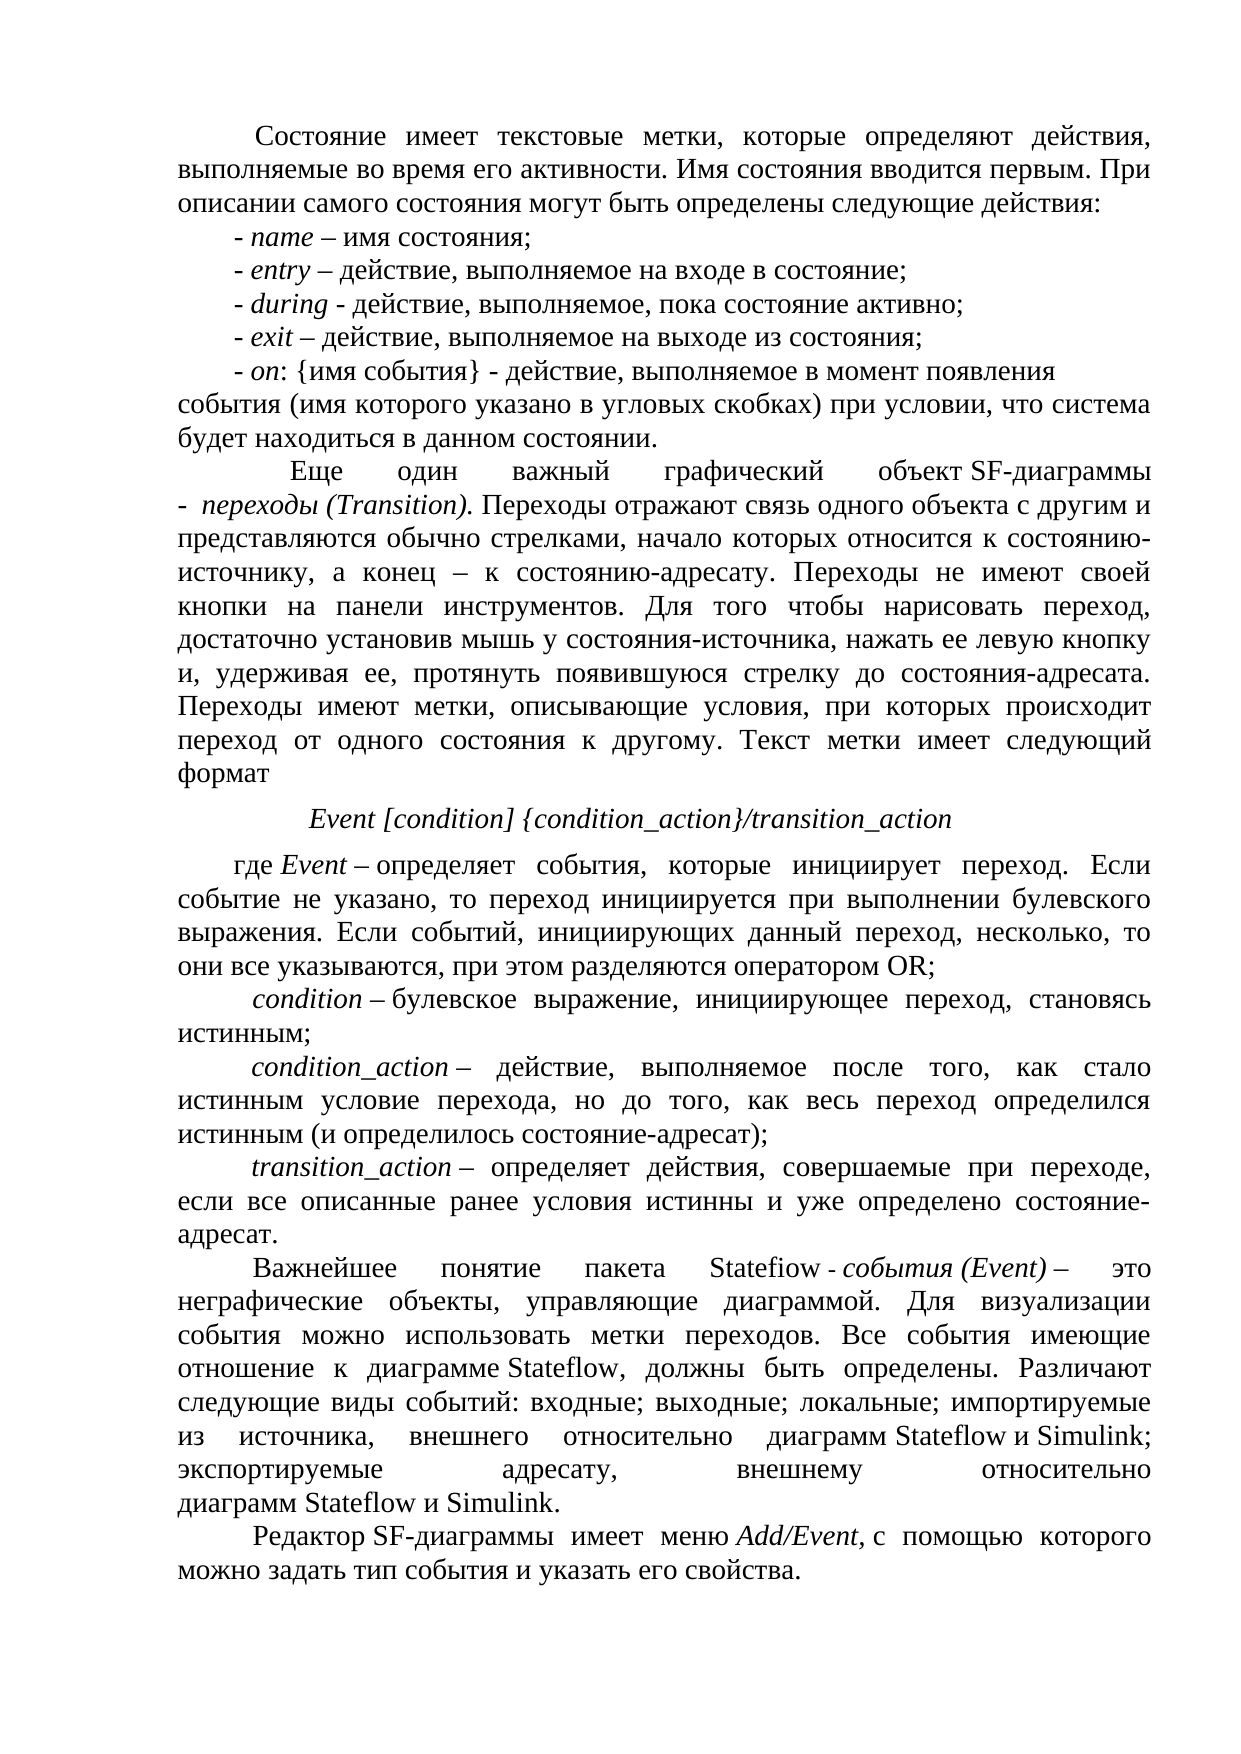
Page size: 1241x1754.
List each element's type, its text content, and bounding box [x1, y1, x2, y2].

text Важнейшее понятие пакета Statefiow - события (Event) – это неграфические объекты, управляющие диаграммой. Для визуализации события можно использовать метки переходов. Все события имеющие отношение к диаграмме Stateflow, должны быть определены. Различают следующие виды событий: входные; выходные; локальные; импортируемые из источника, внешнего относительно диаграмм Stateflow и Simulink; экспортируемые адресату, внешнему относительно диаграмм Stateflow и Simulink. [177, 1250, 1152, 1518]
text - name – имя состояния; [177, 219, 1152, 252]
text condition_action – действие, выполняемое после того, как стало истинным условие перехода, но до того, как весь переход определился истинным (и определилось состояние-адресат); [177, 1049, 1152, 1149]
text - exit – действие, выполняемое на выходе из состояния; [177, 319, 1152, 353]
text - on: {имя события} - действие, выполняемое в момент появления [177, 353, 1152, 386]
text - entry – действие, выполняемое на входе в состояние; [177, 252, 1152, 286]
text transition_action – определяет действия, совершаемые при переходе, если все описанные ранее условия истинны и уже определено состояние-адресат. [177, 1149, 1152, 1250]
text Редактор SF-диаграммы имеет меню Add/Event, с помощью которого можно задать тип события и указать его свойства. [177, 1518, 1152, 1585]
text - during - действие, выполняемое, пока состояние активно; [177, 286, 1152, 319]
text сondition – булевское выражение, инициирующее переход, становясь истинным; [177, 982, 1152, 1049]
text Состояние имеет текстовые метки, которые определяют действия, выполняемые во время его активности. Имя состояния вводится первым. При описании самого состояния могут быть определены следующие действия: [177, 118, 1152, 219]
text где Event – определяет события, которые инициирует переход. Если событие не указано, то переход инициируется при выполнении булевского выражения. Если событий, инициирующих данный переход, несколько, то они все указываются, при этом разделяются оператором OR; [177, 847, 1152, 982]
text Event [condition] {condition_action}/transition_action [177, 801, 1152, 835]
text Еще один важный графический объект SF-диаграммы - переходы (Transition). Переходы отражают связь одного объекта с другим и представляются обычно стрелками, начало которых относится к состоянию-источнику, а конец – к состоянию-адресату. Переходы не имеют своей кнопки на панели инструментов. Для того чтобы нарисовать переход, достаточно установив мышь у состояния-источника, нажать ее левую кнопку и, удерживая ее, протянуть появившуюся стрелку до состояния-адресата. Переходы имеют метки, описывающие условия, при которых происходит переход от одного состояния к другому. Текст метки имеет следующий формат [177, 453, 1152, 789]
text события (имя которого указано в угловых скобках) при условии, что система будет находиться в данном состоянии. [177, 386, 1152, 453]
